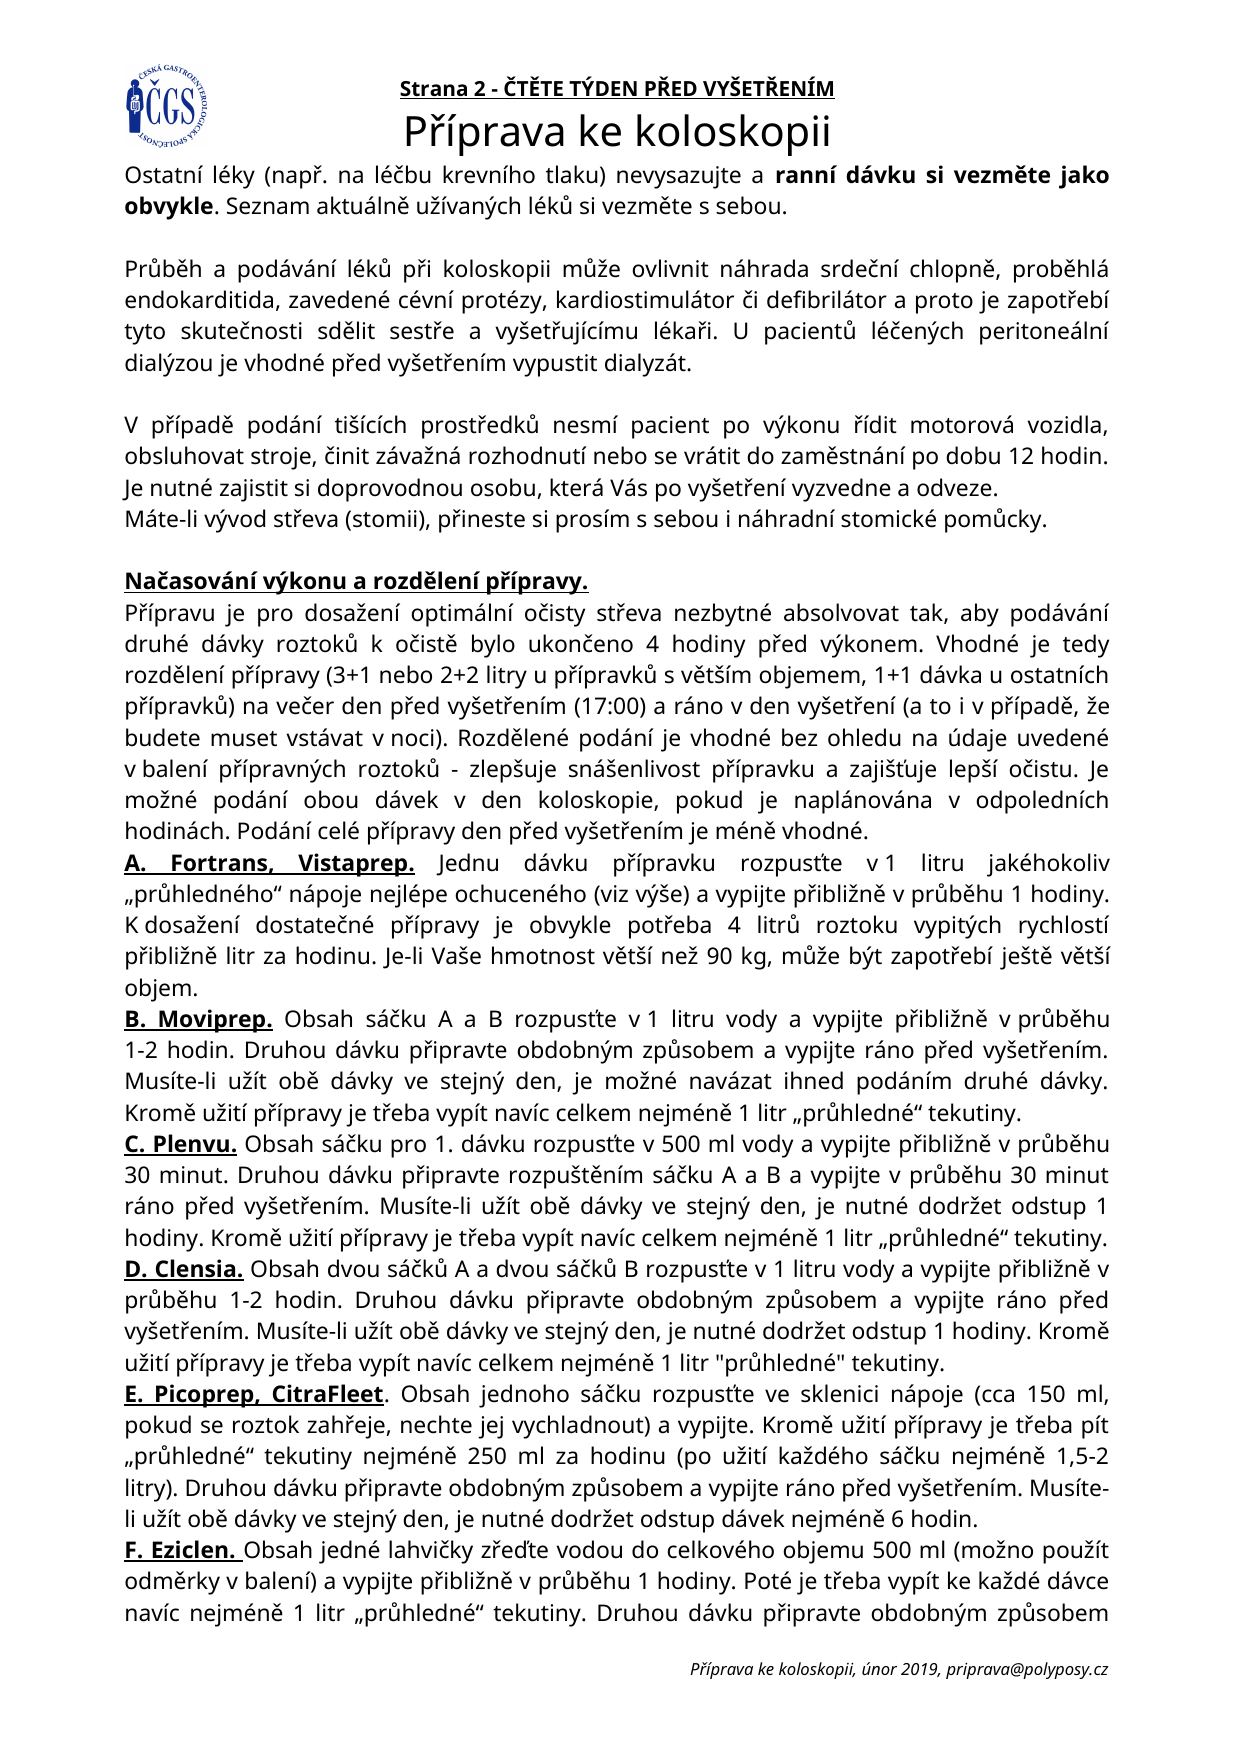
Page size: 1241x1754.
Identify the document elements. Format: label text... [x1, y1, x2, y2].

text E. Picoprep, CitraFleet. Obsah jednoho sáčku rozpusťte ve sklenici nápoje (cca 150 ml, pokud se roztok zahřeje, nechte jej vychladnout) a vypijte. Kromě užití přípravy je třeba pít „průhledné“ tekutiny nejméně 250 ml za hodinu (po užití každého sáčku nejméně 1,5-). Druhou dávku připravte obdobným způsobem a vypijte ráno před vyšetřením. Musíte-li užít obě dávky ve stejný den, je nutné dodržet odstup dávek nejméně 6 hodin. [124, 1378, 1110, 1534]
text C. Plenvu. Obsah sáčku pro 1. dávku rozpusťte v 500 ml vody a vypijte přibližně v průběhu 30 minut. Druhou dávku připravte rozpuštěním sáčku A a B a vypijte v průběhu 30 minut ráno před vyšetřením. Musíte-li užít obě dávky ve stejný den, je nutné dodržet odstup 1 hodiny. Kromě užití přípravy je třeba vypít navíc celkem nejméně „průhledné“ tekutiny. [124, 1128, 1110, 1253]
text Máte-li vývod střeva (stomii), přineste si prosím s sebou i náhradní stomické pomůcky. [124, 503, 1110, 534]
picture [126, 64, 207, 148]
text Načasování výkonu a rozdělení přípravy. [124, 565, 1110, 597]
subtitle A. Fortrans, Vistaprep. Jednu dávku přípravku rozpusťte v 1 litru jakéhokoliv „průhledného“ nápoje nejlépe ochuceného (viz výše) a vypijte přibližně v průběhu 1 hodiny. K dosažení dostatečné přípravy je obvykle potřeba roztoku vypitých rychlostí přibližně litr za hodinu. Je-li Vaše hmotnost větší než , může být zapotřebí ještě větší objem. [124, 847, 1110, 1003]
text Přípravu je pro dosažení optimální očisty střeva nezbytné absolvovat tak, aby podávání druhé dávky roztoků k očistě bylo ukončeno 4 hodiny před výkonem. Vhodné je tedy rozdělení přípravy (3+1 nebo 2+ u přípravků s větším objemem, 1+1 dávka u ostatních přípravků) na večer den před vyšetřením (17:00) a ráno v den vyšetření (a to i v případě, že budete muset vstávat v noci). Rozdělené podání je vhodné bez ohledu na údaje uvedené v balení přípravných roztoků - zlepšuje snášenlivost přípravku a zajišťuje lepší očistu. Je možné podání obou dávek v den koloskopie, pokud je naplánována v odpoledních hodinách. Podání celé přípravy den před vyšetřením je méně vhodné. [124, 597, 1110, 847]
text B. Moviprep. Obsah sáčku A a B rozpusťte v 1 litru vody a vypijte přibližně v průběhu 1-2 hodin. Druhou dávku připravte obdobným způsobem a vypijte ráno před vyšetřením. Musíte-li užít obě dávky ve stejný den, je možné navázat ihned podáním druhé dávky. Kromě užití přípravy je třeba vypít navíc celkem nejméně „průhledné“ tekutiny. [124, 1003, 1110, 1128]
text D. Clensia. Obsah dvou sáčků A a dvou sáčků B rozpusťte v 1 litru vody a vypijte přibližně v průběhu 1-2 hodin. Druhou dávku připravte obdobným způsobem a vypijte ráno před vyšetřením. Musíte-li užít obě dávky ve stejný den, je nutné dodržet odstup 1 hodiny. Kromě užití přípravy je třeba vypít navíc celkem nejméně 1 litr "průhledné" tekutiny. [124, 1253, 1110, 1378]
text V případě podání tišících prostředků nesmí pacient po výkonu řídit motorová vozidla, obsluhovat stroje, činit závažná rozhodnutí nebo se vrátit do zaměstnání po dobu 12 hodin. Je nutné zajistit si doprovodnou osobu, která Vás po vyšetření vyzvedne a odveze. [124, 409, 1110, 503]
text Průběh a podávání léků při koloskopii může ovlivnit náhrada srdeční chlopně, proběhlá endokarditida, zavedené cévní protézy, kardiostimulátor či defibrilátor a proto je zapotřebí tyto skutečnosti sdělit sestře a vyšetřujícímu lékaři. U pacientů léčených peritoneální dialýzou je vhodné před vyšetřením vypustit dialyzát. [124, 253, 1110, 378]
text Ostatní léky (např. na léčbu krevního tlaku) nevysazujte a ranní dávku si vezměte jako obvykle. Seznam aktuálně užívaných léků si vezměte s sebou. [124, 159, 1110, 222]
